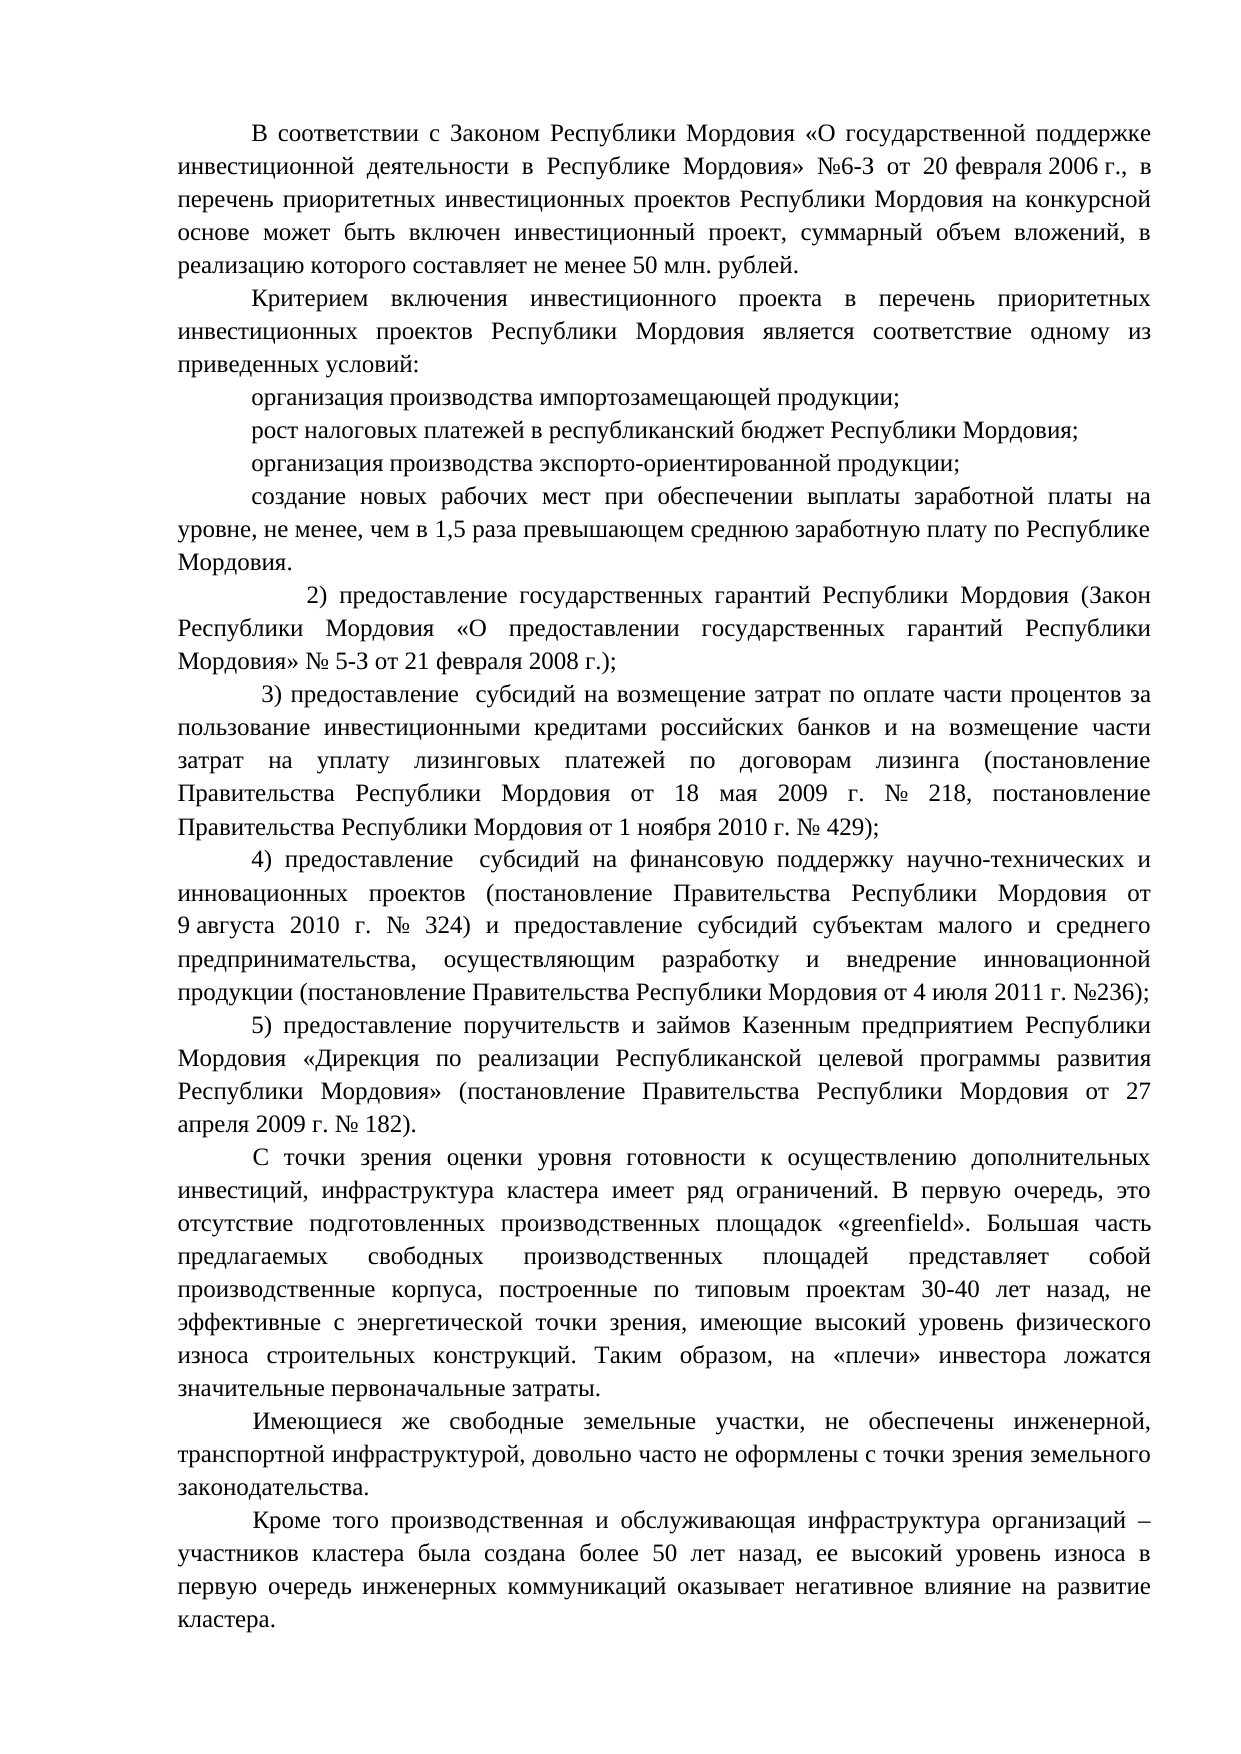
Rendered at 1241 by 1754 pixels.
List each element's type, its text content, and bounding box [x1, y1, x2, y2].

text Имеющиеся же свободные земельные участки, не обеспечены инженерной, транспортной инфраструктурой, довольно часто не оформлены с точки зрения земельного законодательства. [177, 1406, 1152, 1501]
text Кроме того производственная и обслуживающая инфраструктура организаций – участников кластера была создана более 50 лет назад, ее высокий уровень износа в первую очередь инженерных коммуникаций оказывает негативное влияние на развитие кластера. [177, 1505, 1152, 1633]
text организация производства экспорто-ориентированной продукции; [177, 448, 1152, 477]
text 3) предоставление субсидий на возмещение затрат по оплате части процентов за пользование инвестиционными кредитами российских банков и на возмещение части затрат на уплату лизинговых платежей по договорам лизинга (постановление Правительства Республики Мордовия от 18 мая . № 218, постановление Правительства Республики Мордовия от 1 ноября . № 429); [177, 679, 1152, 840]
text создание новых рабочих мест при обеспечении выплаты заработной платы на уровне, не менее, чем в 1,5 раза превышающем среднюю заработную плату по Республике Мордовия. [177, 481, 1152, 576]
text 5) предоставление поручительств и займов Казенным предприятием Республики Мордовия «Дирекция по реализации Республиканской целевой программы развития Республики Мордовия» (постановление Правительства Республики Мордовия от 27 апреля . № 182). [177, 1010, 1152, 1137]
text С точки зрения оценки уровня готовности к осуществлению дополнительных инвестиций, инфраструктура кластера имеет ряд ограничений. В первую очередь, это отсутствие подготовленных производственных площадок «greenfield». Большая часть предлагаемых свободных производственных площадей представляет собой производственные корпуса, построенные по типовым проектам 30-40 лет назад, не эффективные с энергетической точки зрения, имеющие высокий уровень физического износа строительных конструкций. Таким образом, на «плечи» инвестора ложатся значительные первоначальные затраты. [177, 1142, 1152, 1402]
text В соответствии с Законом Республики Мордовия «О государственной поддержке инвестиционной деятельности в Республике Мордовия» №6-З от 20 февраля 2006 г., в перечень приоритетных инвестиционных проектов Республики Мордовия на конкурсной основе может быть включен инвестиционный проект, суммарный объем вложений, в реализацию которого составляет не менее 50 млн. рублей. [177, 118, 1152, 279]
text Критерием включения инвестиционного проекта в перечень приоритетных инвестиционных проектов Республики Мордовия является соответствие одному из приведенных условий: [177, 283, 1152, 378]
text 4) предоставление субсидий на финансовую поддержку научно-технических и инновационных проектов (постановление Правительства Республики Мордовия от 9 августа . № 324) и предоставление субсидий субъектам малого и среднего предпринимательства, осуществляющим разработку и внедрение инновационной продукции (постановление Правительства Республики Мордовия от 4 июля . №236); [177, 844, 1152, 1005]
text рост налоговых платежей в республиканский бюджет Республики Мордовия; [177, 415, 1152, 444]
text 2) предоставление государственных гарантий Республики Мордовия (Закон Республики Мордовия «О предоставлении государственных гарантий Республики Мордовия» № 5-З от 21 февраля 2008 г.); [177, 580, 1152, 675]
text организация производства импортозамещающей продукции; [177, 382, 1152, 411]
